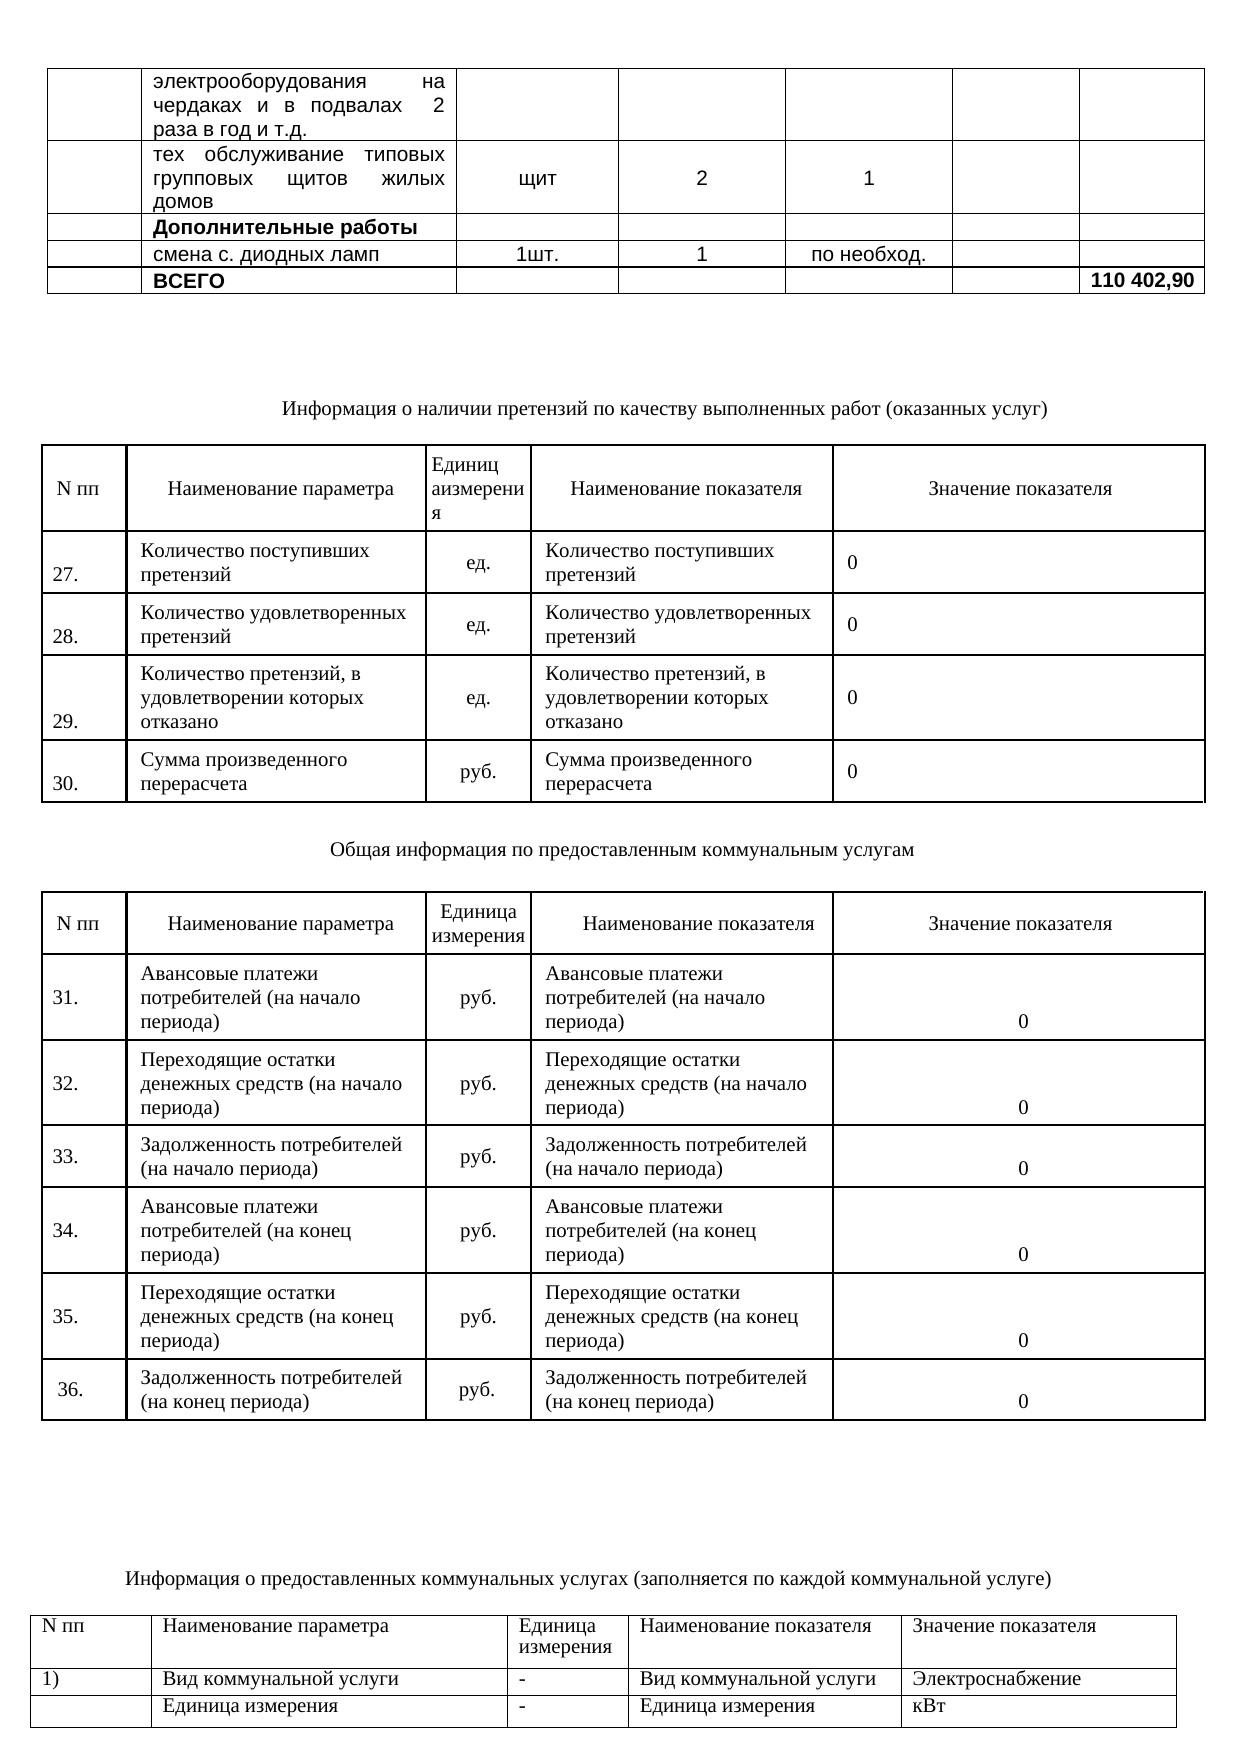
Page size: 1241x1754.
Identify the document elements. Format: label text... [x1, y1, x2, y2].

table_cell руб. [427, 1126, 530, 1186]
table_cell Переходящие остатки денежных средств (на начало периода) [532, 1041, 832, 1124]
table_cell 0 [834, 1126, 1204, 1186]
table_cell - [508, 1696, 628, 1727]
table_cell Единица измерения [152, 1696, 507, 1727]
table_cell руб. [427, 1360, 530, 1419]
table_cell Авансовые платежи потребителей (на конец периода) [532, 1188, 832, 1272]
table_cell руб. [427, 1274, 530, 1357]
table_cell Единица измерения [427, 893, 530, 953]
table_cell Количество поступивших претензий [128, 532, 425, 592]
table_cell - [508, 1669, 628, 1694]
table_header Значение показателя [834, 446, 1204, 530]
table_header Наименование показателя [532, 446, 832, 530]
table_cell ед. [427, 656, 530, 739]
table_cell руб. [427, 1041, 530, 1124]
table_cell [31, 1696, 151, 1727]
table_cell 0 [834, 1360, 1204, 1419]
table_cell 28. [43, 594, 125, 653]
table_cell руб. [427, 741, 530, 801]
table_cell Задолженность потребителей (на конец периода) [128, 1360, 425, 1419]
table_cell Количество удовлетворенных претензий [128, 594, 425, 653]
table_cell Единица измерения [629, 1696, 901, 1727]
table_cell 0 [834, 1274, 1204, 1357]
table_cell 27. [43, 532, 125, 592]
table_header N пп [43, 446, 125, 530]
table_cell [42, 60, 1204, 348]
table_cell Вид коммунальной услуги [152, 1669, 507, 1694]
table_cell 30. [43, 741, 125, 801]
text Информация о наличии претензий по качеству выполненных работ (оказанных услуг) [125, 396, 1205, 420]
table_cell Общая информация по предоставленным коммунальным услугам [42, 803, 1203, 891]
table_cell Наименование показателя [532, 893, 832, 953]
table_cell ед. [427, 594, 530, 653]
text Информация о предоставленных коммунальных услугах (заполняется по каждой коммунальной услуге) [125, 1566, 1205, 1590]
table_cell N пп [43, 893, 125, 953]
table_cell Задолженность потребителей (на начало периода) [532, 1126, 832, 1186]
table_header Наименование показателя [629, 1616, 901, 1668]
table_header Значение показателя [902, 1616, 1176, 1668]
table_header Наименование параметра [128, 446, 425, 530]
table_cell 0 [834, 656, 1204, 739]
table_header Наименование параметра [152, 1616, 507, 1668]
table_cell Задолженность потребителей (на конец периода) [532, 1360, 832, 1419]
table_cell 36. [43, 1360, 125, 1419]
table_cell Сумма произведенного перерасчета [128, 741, 425, 801]
table_cell 35. [43, 1274, 125, 1357]
table_cell 34. [43, 1188, 125, 1272]
table_cell 0 [834, 955, 1204, 1039]
table_cell кВт [902, 1696, 1176, 1727]
table_cell Сумма произведенного перерасчета [532, 741, 832, 801]
table_cell Переходящие остатки денежных средств (на конец периода) [128, 1274, 425, 1357]
table_cell руб. [427, 1188, 530, 1272]
table_cell 29. [43, 656, 125, 739]
table_cell 33. [43, 1126, 125, 1186]
table_cell Переходящие остатки денежных средств (на начало периода) [128, 1041, 425, 1124]
table_cell Переходящие остатки денежных средств (на конец периода) [532, 1274, 832, 1357]
table_cell 31. [43, 955, 125, 1039]
table_cell 0 [834, 532, 1204, 592]
table_cell 0 [834, 741, 1204, 801]
table_cell Авансовые платежи потребителей (на начало периода) [128, 955, 425, 1039]
table_cell 0 [834, 1041, 1204, 1124]
table_cell ед. [427, 532, 530, 592]
table_cell Количество удовлетворенных претензий [532, 594, 832, 653]
table_cell Количество претензий, в удовлетворении которых отказано [532, 656, 832, 739]
table_header Единица измерения [508, 1616, 628, 1668]
table_cell Авансовые платежи потребителей (на конец периода) [128, 1188, 425, 1272]
table_cell 32. [43, 1041, 125, 1124]
table_cell Авансовые платежи потребителей (на начало периода) [532, 955, 832, 1039]
table_cell Задолженность потребителей (на начало периода) [128, 1126, 425, 1186]
table_cell 1) [31, 1669, 151, 1694]
table_cell 0 [834, 594, 1204, 653]
table_cell Вид коммунальной услуги [629, 1669, 901, 1694]
table_cell Значение показателя [834, 891, 1204, 953]
table_cell 0 [834, 1188, 1204, 1272]
table_cell Наименование параметра [128, 893, 425, 953]
table_cell руб. [427, 955, 530, 1039]
table_cell Количество претензий, в удовлетворении которых отказано [128, 656, 425, 739]
table_header Единицаизмерения [427, 446, 530, 530]
table_cell Количество поступивших претензий [532, 532, 832, 592]
table_header N пп [31, 1616, 151, 1668]
table_cell Электроснабжение [902, 1669, 1176, 1694]
